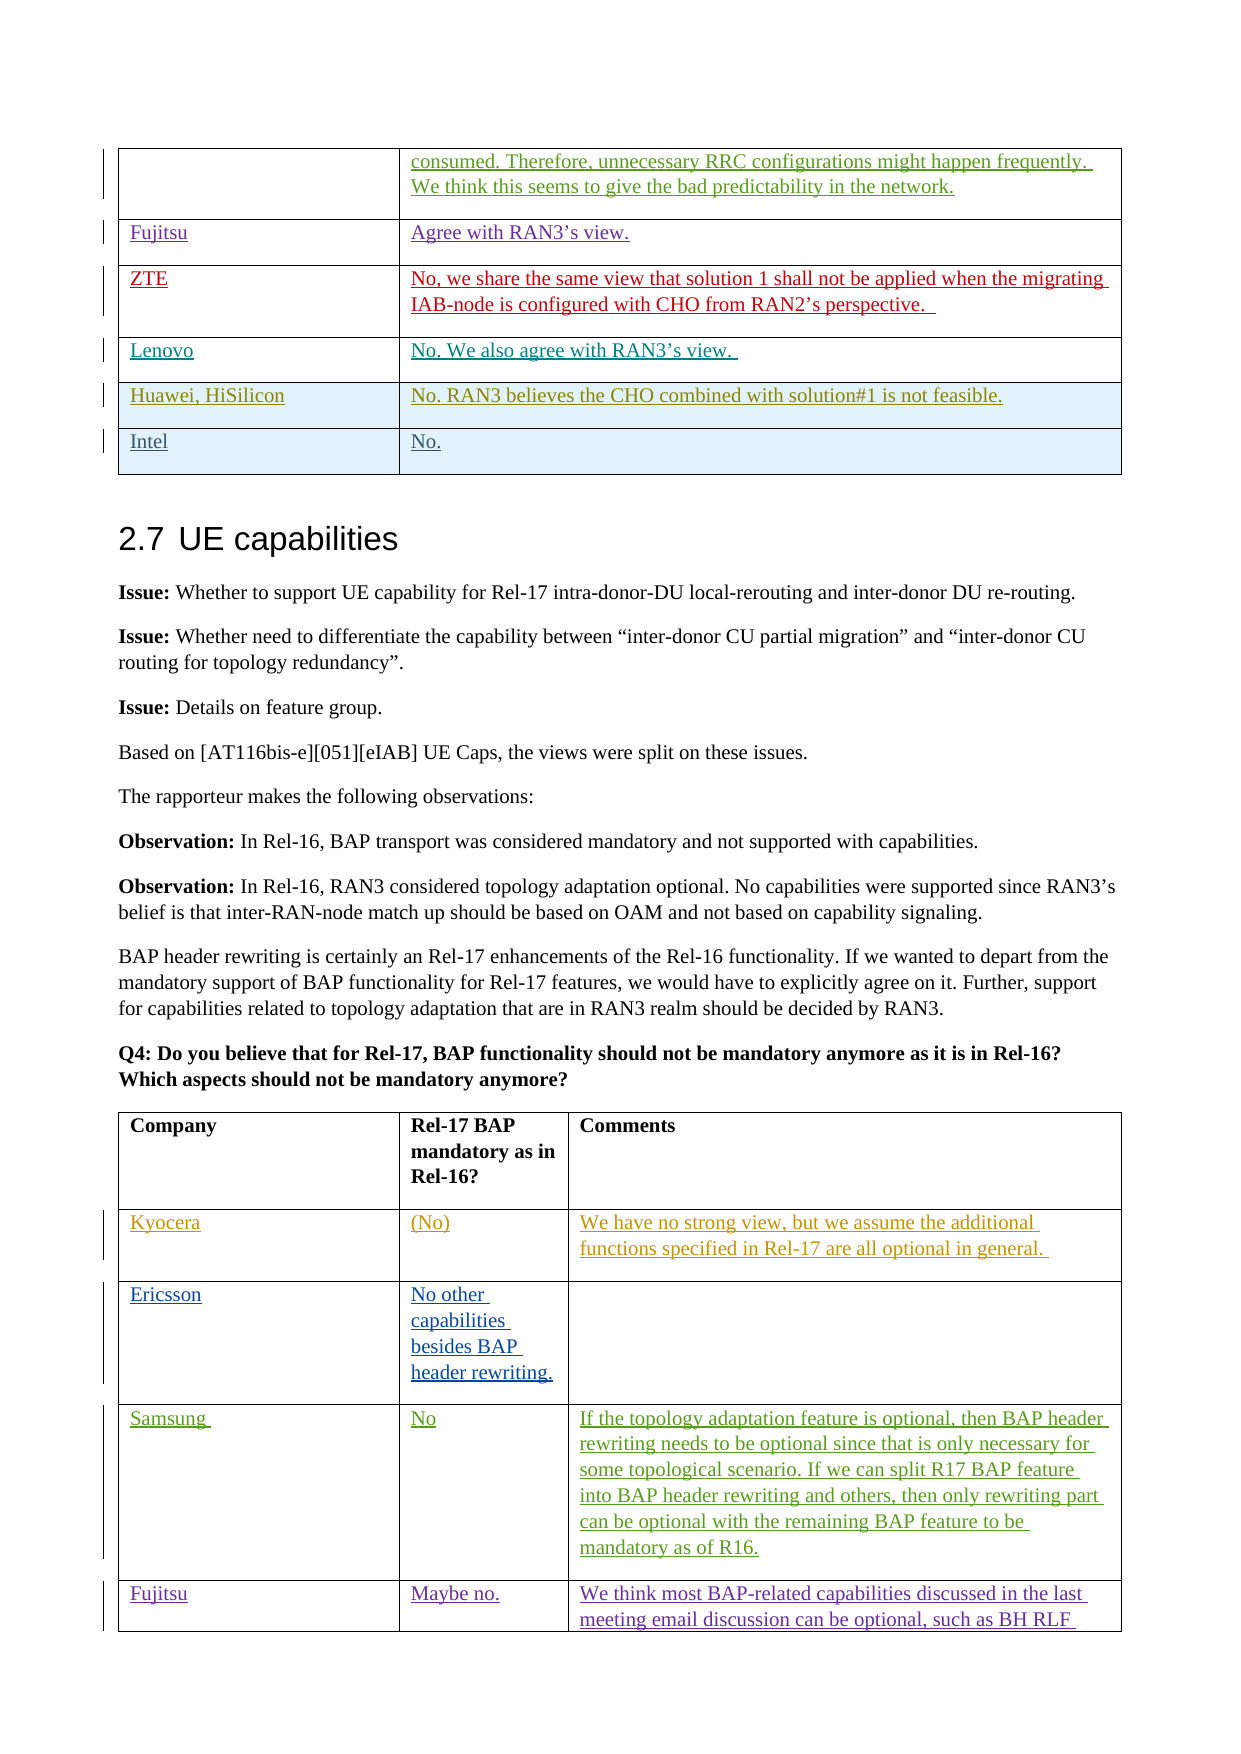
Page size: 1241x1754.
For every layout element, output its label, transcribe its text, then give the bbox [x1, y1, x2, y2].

table_cell [119, 1210, 399, 1281]
table_cell [400, 266, 1121, 337]
table_cell [119, 338, 399, 382]
table_cell [569, 1210, 1121, 1281]
text Issue: Whether need to differentiate the capability between “inter-donor CU partial migration” and “inter-donor CU routing for topology redundancy”. [118, 624, 1122, 674]
table_cell [119, 266, 399, 337]
table_cell [569, 1581, 1121, 1631]
table_cell [400, 149, 1121, 219]
text BAP header rewriting is certainly an Rel-17 enhancements of the Rel-16 functionality. If we wanted to depart from the mandatory support of BAP functionality for Rel-17 features, we would have to explicitly agree on it. Further, support for capabilities related to topology adaptation that are in RAN3 realm should be decided by RAN3. [118, 944, 1122, 1020]
table_header Comments [569, 1113, 1121, 1209]
table_cell [400, 338, 1121, 382]
table_cell [119, 1405, 399, 1580]
table_header Rel-17 BAP mandatory as in Rel-16? [400, 1113, 568, 1209]
table_cell [400, 1405, 568, 1580]
text Observation: In Rel-16, BAP transport was considered mandatory and not supported with capabilities. [118, 829, 1122, 853]
table_cell [400, 1282, 568, 1404]
text Based on [AT116bis-e][051][eIAB] UE Caps, the views were split on these issues. [118, 740, 1122, 764]
table_header Company [119, 1113, 399, 1209]
table_cell [569, 1282, 1121, 1404]
text Issue: Whether to support UE capability for Rel-17 intra-donor-DU local-rerouting and inter-donor DU re-routing. [118, 580, 1122, 604]
text Issue: Details on feature group. [118, 695, 1122, 719]
text The rapporteur makes the following observations: [118, 784, 1122, 808]
text Observation: In Rel-16, RAN3 considered topology adaptation optional. No capabilities were supported since RAN3’s belief is that inter-RAN-node match up should be based on OAM and not based on capability signaling. [118, 874, 1122, 924]
table_cell [119, 220, 399, 265]
text Q4: Do you believe that for Rel-17, BAP functionality should not be mandatory anymore as it is in Rel-16? Which aspects should not be mandatory anymore? [118, 1041, 1122, 1091]
table_cell [119, 149, 399, 219]
subtitle UE capabilities [118, 519, 1122, 558]
table_cell [400, 220, 1121, 265]
table_cell [400, 1210, 568, 1281]
table_cell [119, 1282, 399, 1404]
table_cell [119, 1581, 399, 1631]
table_cell [400, 1581, 568, 1631]
table_cell [569, 1405, 1121, 1580]
